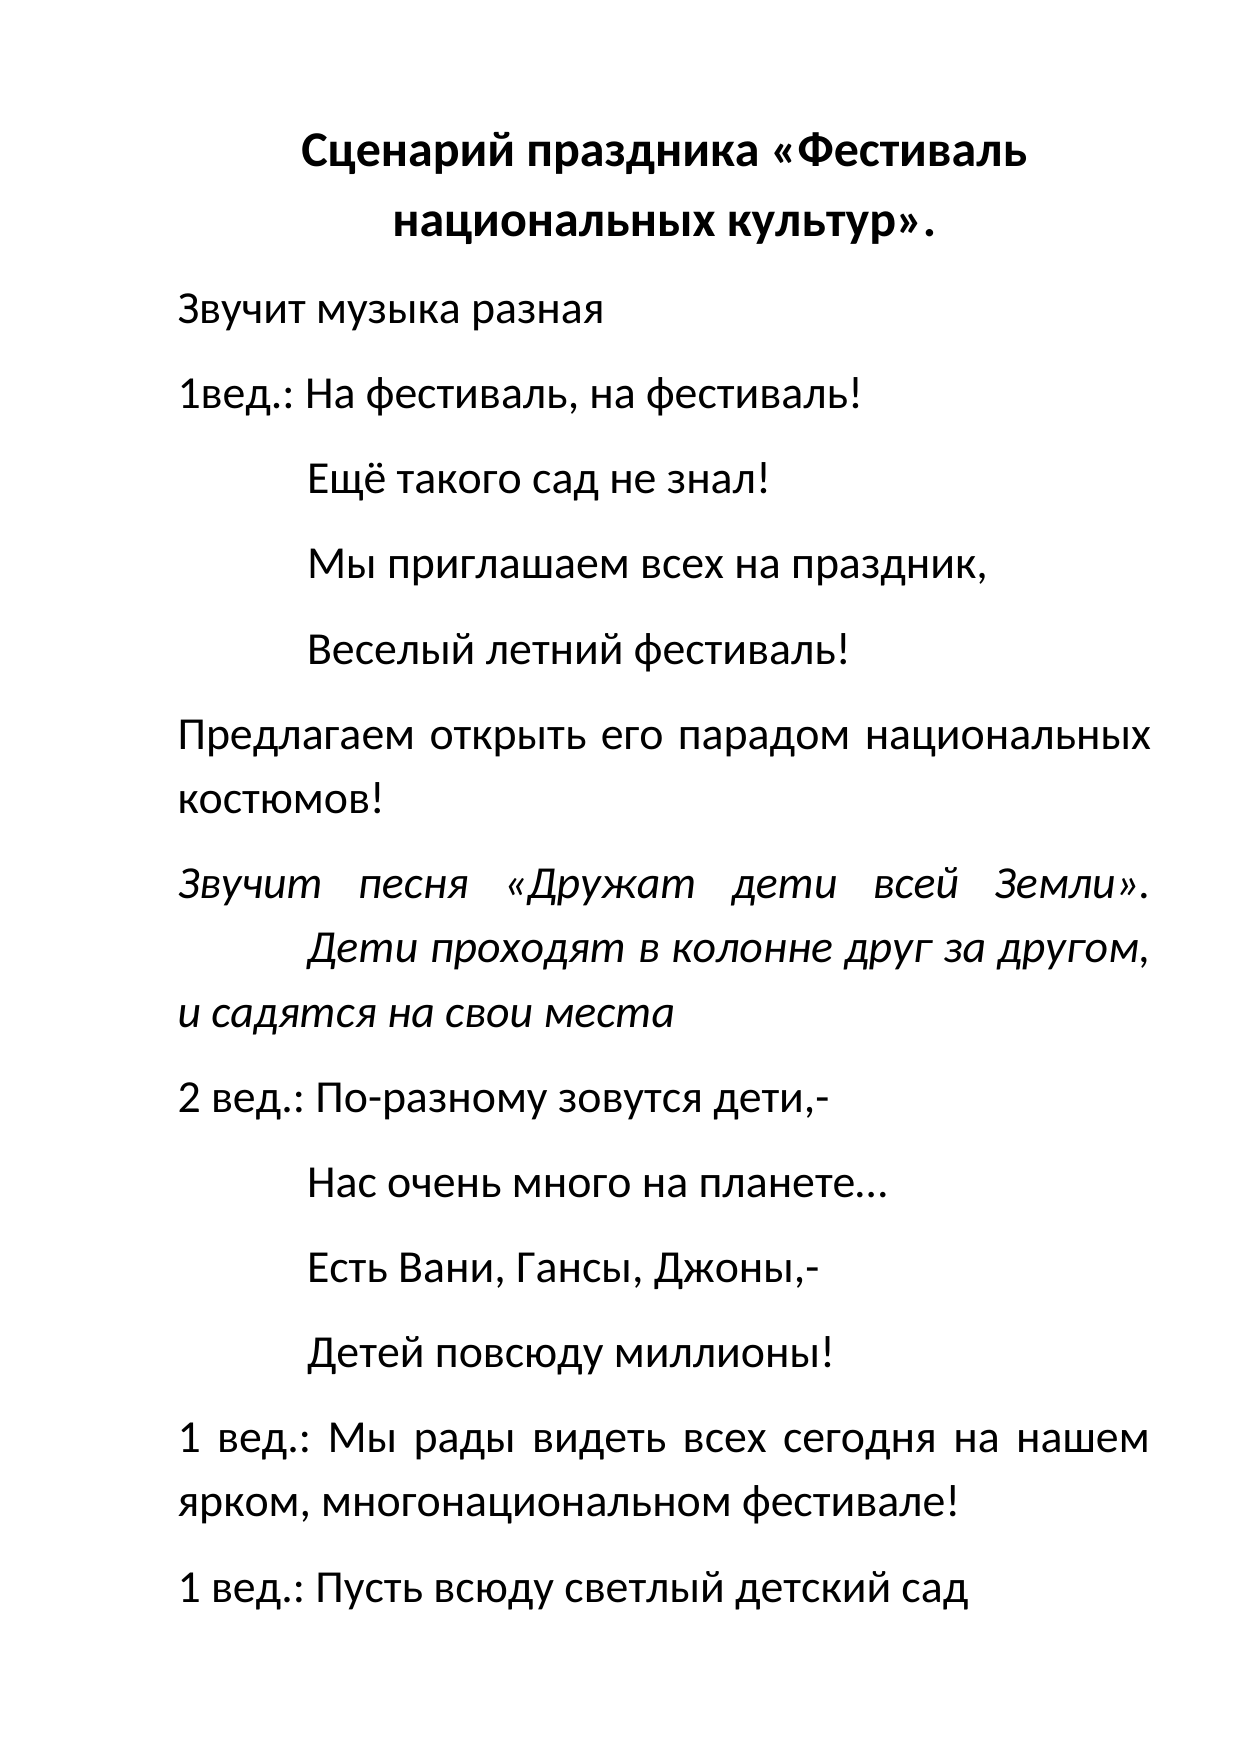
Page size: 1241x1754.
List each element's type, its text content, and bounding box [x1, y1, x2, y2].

text 2 вед.: По-разному зовутся дети,- [177, 1068, 1152, 1124]
text Есть Вани, Гансы, Джоны,- [177, 1238, 1152, 1294]
text Звучит песня «Дружат дети всей Земли». Дети проходят в колонне друг за другом, и садятся на свои места [177, 854, 1152, 1038]
text Сценарий праздника «Фестиваль национальных культур». [177, 118, 1152, 249]
text Мы приглашаем всех на праздник, [177, 534, 1152, 590]
text 1 вед.: Пусть всюду светлый детский сад [177, 1557, 1152, 1613]
text 1 вед.: Мы рады видеть всех сегодня на нашем ярком, многонациональном фестивале! [177, 1408, 1152, 1528]
text Ещё такого сад не знал! [177, 449, 1152, 505]
text Нас очень много на планете… [177, 1153, 1152, 1209]
text 1вед.: На фестиваль, на фестиваль! [177, 364, 1152, 420]
text Детей повсюду миллионы! [177, 1323, 1152, 1379]
text Веселый летний фестиваль! [177, 619, 1152, 676]
text Предлагаем открыть его парадом национальных костюмов! [177, 705, 1152, 825]
text Звучит музыка разная [177, 279, 1152, 335]
